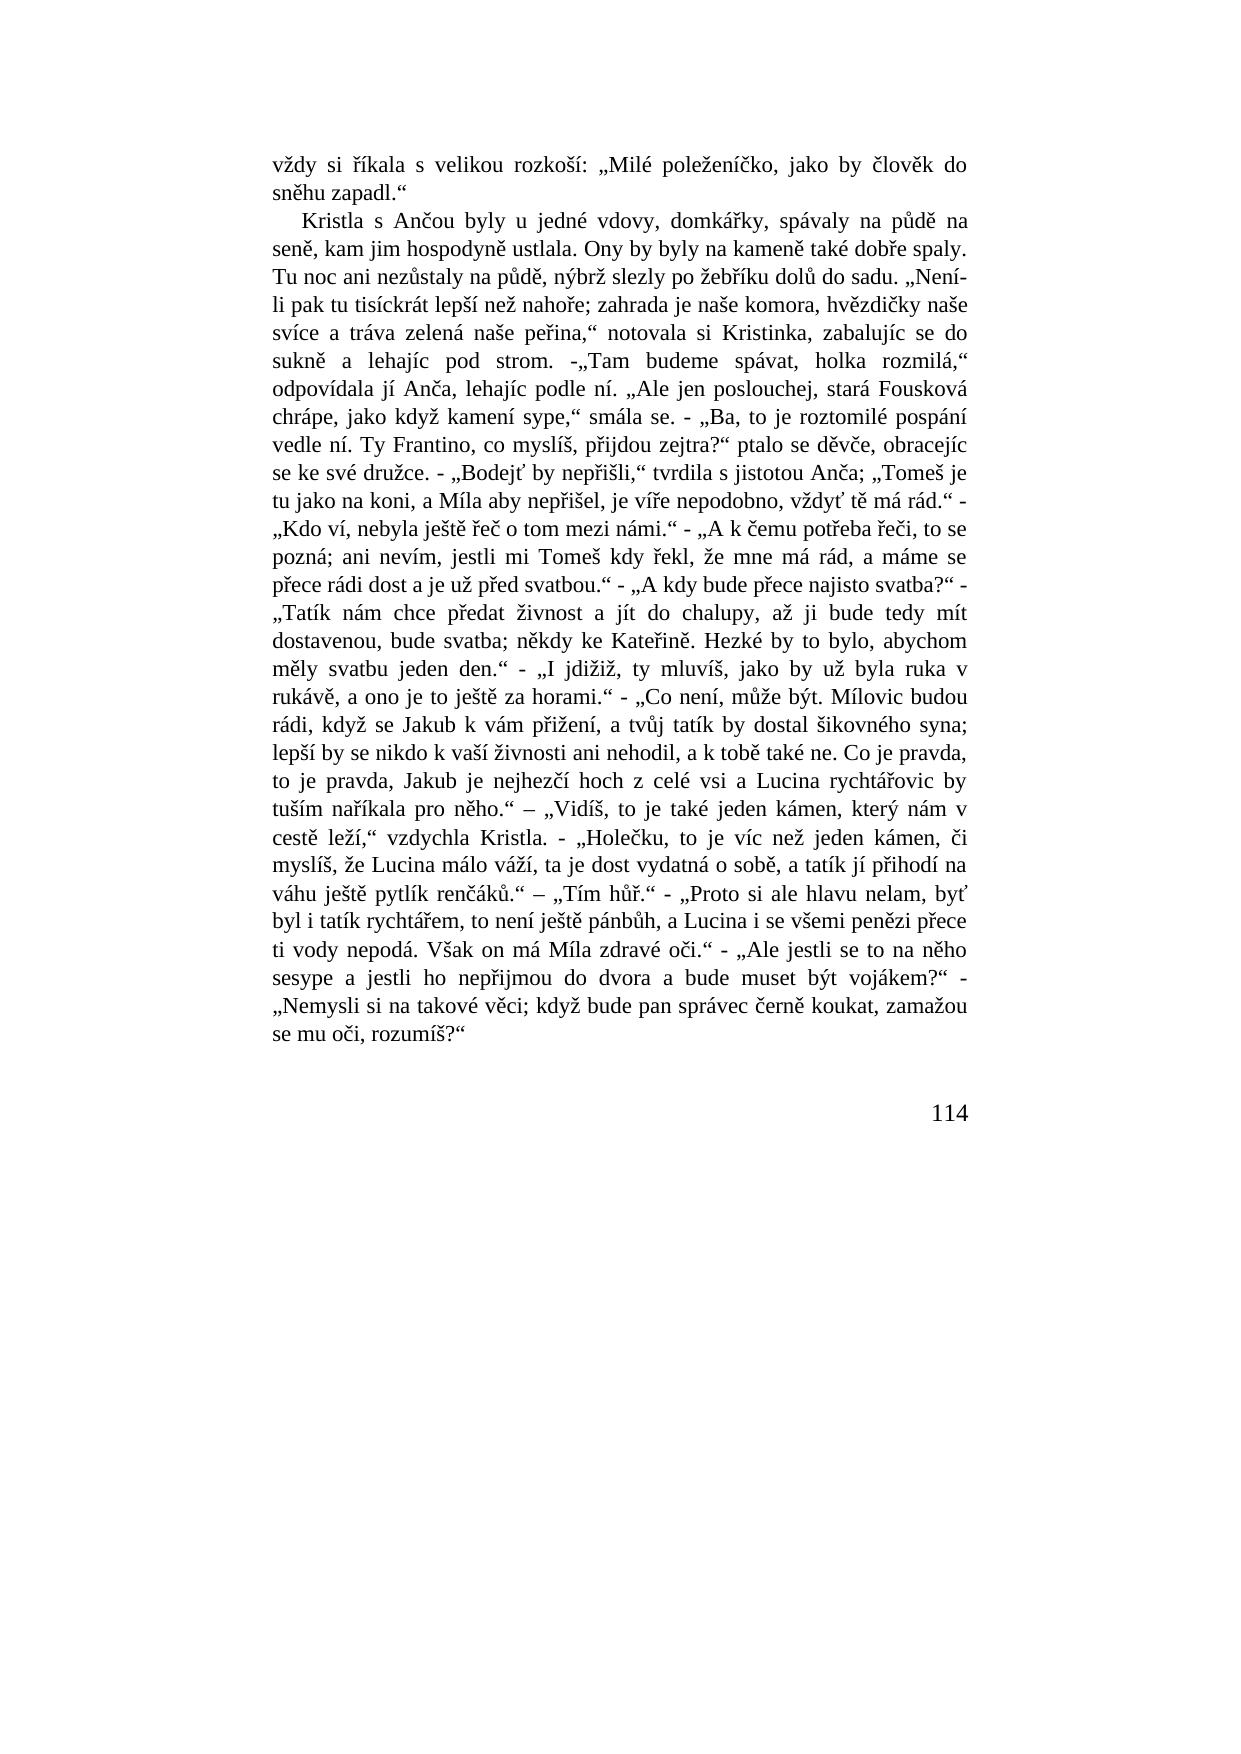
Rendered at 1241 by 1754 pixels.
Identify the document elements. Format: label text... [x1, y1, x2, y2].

text Kristla s Ančou byly u jedné vdovy, domkářky, spávaly na půdě na seně, kam jim hospodyně ustlala. Ony by byly na kameně také dobře spaly. Tu noc ani nezůstaly na půdě, nýbrž slezly po žebříku dolů do sadu. „Není-li pak tu tisíckrát lepší než nahoře; zahrada je naše komora, hvězdičky naše svíce a tráva zelená naše peřina,“ notovala si Kristinka, zabalujíc se do sukně a lehajíc pod strom. -„Tam budeme spávat, holka rozmilá,“ odpovídala jí Anča, lehajíc podle ní. „Ale jen poslouchej, stará Fousková chrápe, jako když kamení sype,“ smála se. - „Ba, to je roztomilé pospání vedle ní. Ty Frantino, co myslíš, přijdou zejtra?“ ptalo se děvče, obracejíc se ke své družce. - „Bodejť by nepřišli,“ tvrdila s jistotou Anča; „Tomeš je tu jako na koni, a Míla aby nepřišel, je víře nepodobno, vždyť tě má rád.“ - „Kdo ví, nebyla ještě řeč o tom mezi námi.“ - „A k čemu potřeba řeči, to se pozná; ani nevím, jestli mi Tomeš kdy řekl, že mne má rád, a máme se přece rádi dost a je už před svatbou.“ - „A kdy bude přece najisto svatba?“ - „Tatík nám chce předat živnost a jít do chalupy, až ji bude tedy mít dostavenou, bude svatba; někdy ke Kateřině. Hezké by to bylo, abychom měly svatbu jeden den.“ - „I jdižiž, ty mluvíš, jako by už byla ruka v rukávě, a ono je to ještě za horami.“ - „Co není, může být. Mílovic budou rádi, když se Jakub k vám přižení, a tvůj tatík by dostal šikovného syna; lepší by se nikdo k vaší živnosti ani nehodil, a k tobě také ne. Co je pravda, to je pravda, Jakub je nejhezčí hoch z celé vsi a Lucina rychtářovic by tuším naříkala pro něho.“ – „Vidíš, to je také jeden kámen, který nám v cestě leží,“ vzdychla Kristla. - „Holečku, to je víc než jeden kámen, či myslíš, že Lucina málo váží, ta je dost vydatná o sobě, a tatík jí přihodí na váhu ještě pytlík renčáků.“ – „Tím hůř.“ - „Proto si ale hlavu nelam, byť byl i tatík rychtářem, to není ještě pánbůh, a Lucina i se všemi penězi přece ti vody nepodá. Však on má Míla zdravé oči.“ - „Ale jestli se to na něho sesype a jestli ho nepřijmou do dvora a bude muset být vojákem?“ - „Nemysli si na takové věci; když bude pan správec černě koukat, zamažou se mu oči, rozumíš?“ [272, 206, 969, 1047]
text vždy si říkala s velikou rozkoší: „Milé poleženíčko, jako by člověk do sněhu zapadl.“ [272, 150, 968, 206]
text 114 [272, 1098, 968, 1126]
